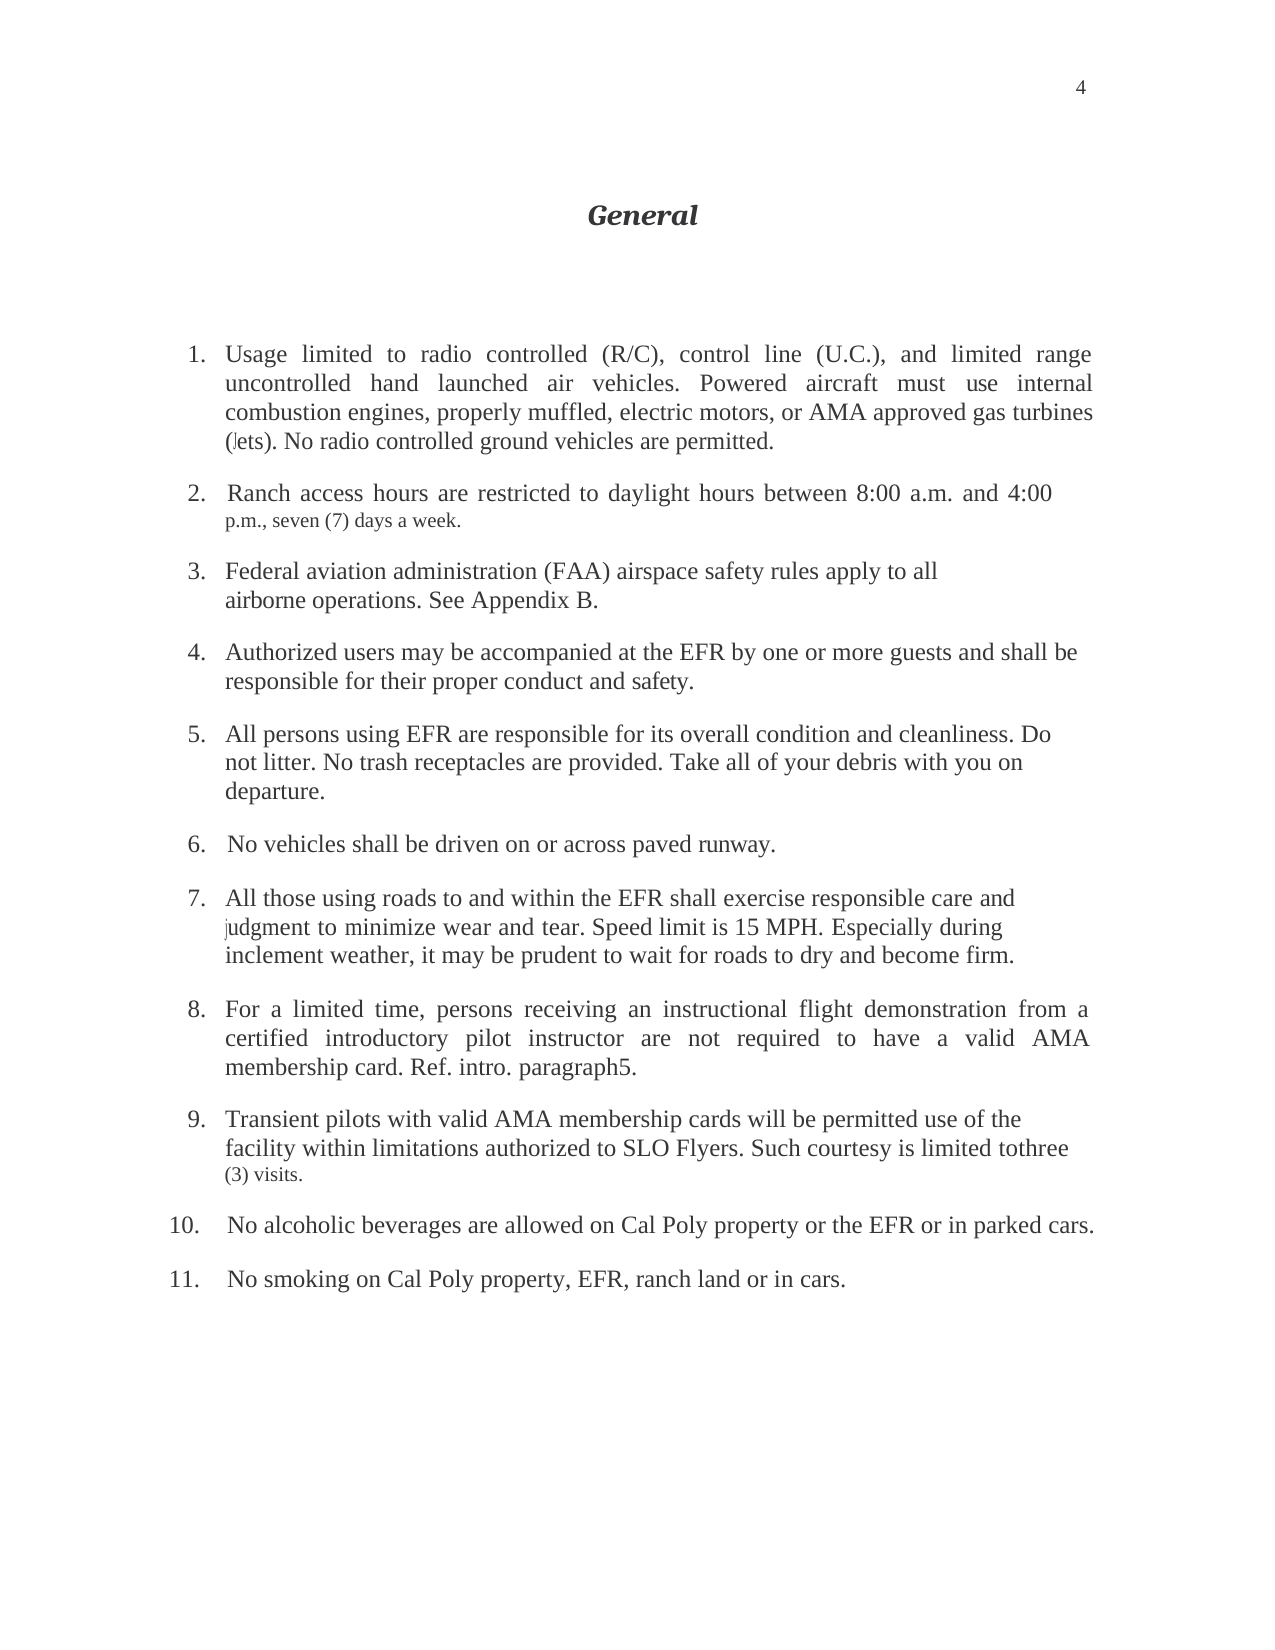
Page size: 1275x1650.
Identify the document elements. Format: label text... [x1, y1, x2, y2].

list Federal aviation administration (FAA) airspace safety rules apply to all airborne operations. See Appendix B. [187, 556, 1019, 613]
text (3) visits. [224, 1162, 1104, 1186]
list All those using roads to and within the EFR shall exercise responsible care and judgment to minimize wear and tear. Speed limit is 15 MPH. Especially during inclement weather, it may be prudent to wait for roads to dry and become firm. [187, 883, 1015, 969]
list No vehicles shall be driven on or across paved runway. [187, 829, 1104, 858]
list All persons using EFR are responsible for its overall condition and cleanliness. Do not litter. No trash receptacles are provided. Take all of your debris with you on departure. [187, 719, 1089, 805]
list Authorized users may be accompanied at the EFR by one or more guests and shall be responsible for their proper conduct and safety. [187, 637, 1078, 695]
text 4 [158, 75, 1086, 99]
list For a limited time, persons receiving an instructional flight demonstration from a certified introductory pilot instructor are not required to have a valid AMA membership card. Ref. intro. paragraph5. [187, 994, 1090, 1080]
list Ranch access hours are restricted to daylight hours between 8:00 a.m. and 4:00 [187, 478, 1104, 507]
subtitle General [584, 199, 702, 233]
text p.m., seven (7) days a week. [225, 507, 1104, 532]
list No alcoholic beverages are allowed on Cal Poly property or the EFR or in parked cars. [169, 1211, 1104, 1239]
list Usage limited to radio controlled (R/C), control line (U.C.), and limited range uncontrolled hand launched air vehicles. Powered aircraft must use internal combustion engines, properly muffled, electric motors, or AMA approved gas turbines (Jets). No radio controlled ground vehicles are permitted. [187, 339, 1093, 454]
list Transient pilots with valid AMA membership cards will be permitted use of the facility within limitations authorized to SLO Flyers. Such courtesy is limited tothree [187, 1104, 1071, 1162]
list No smoking on Cal Poly property, EFR, ranch land or in cars. [169, 1264, 1104, 1293]
